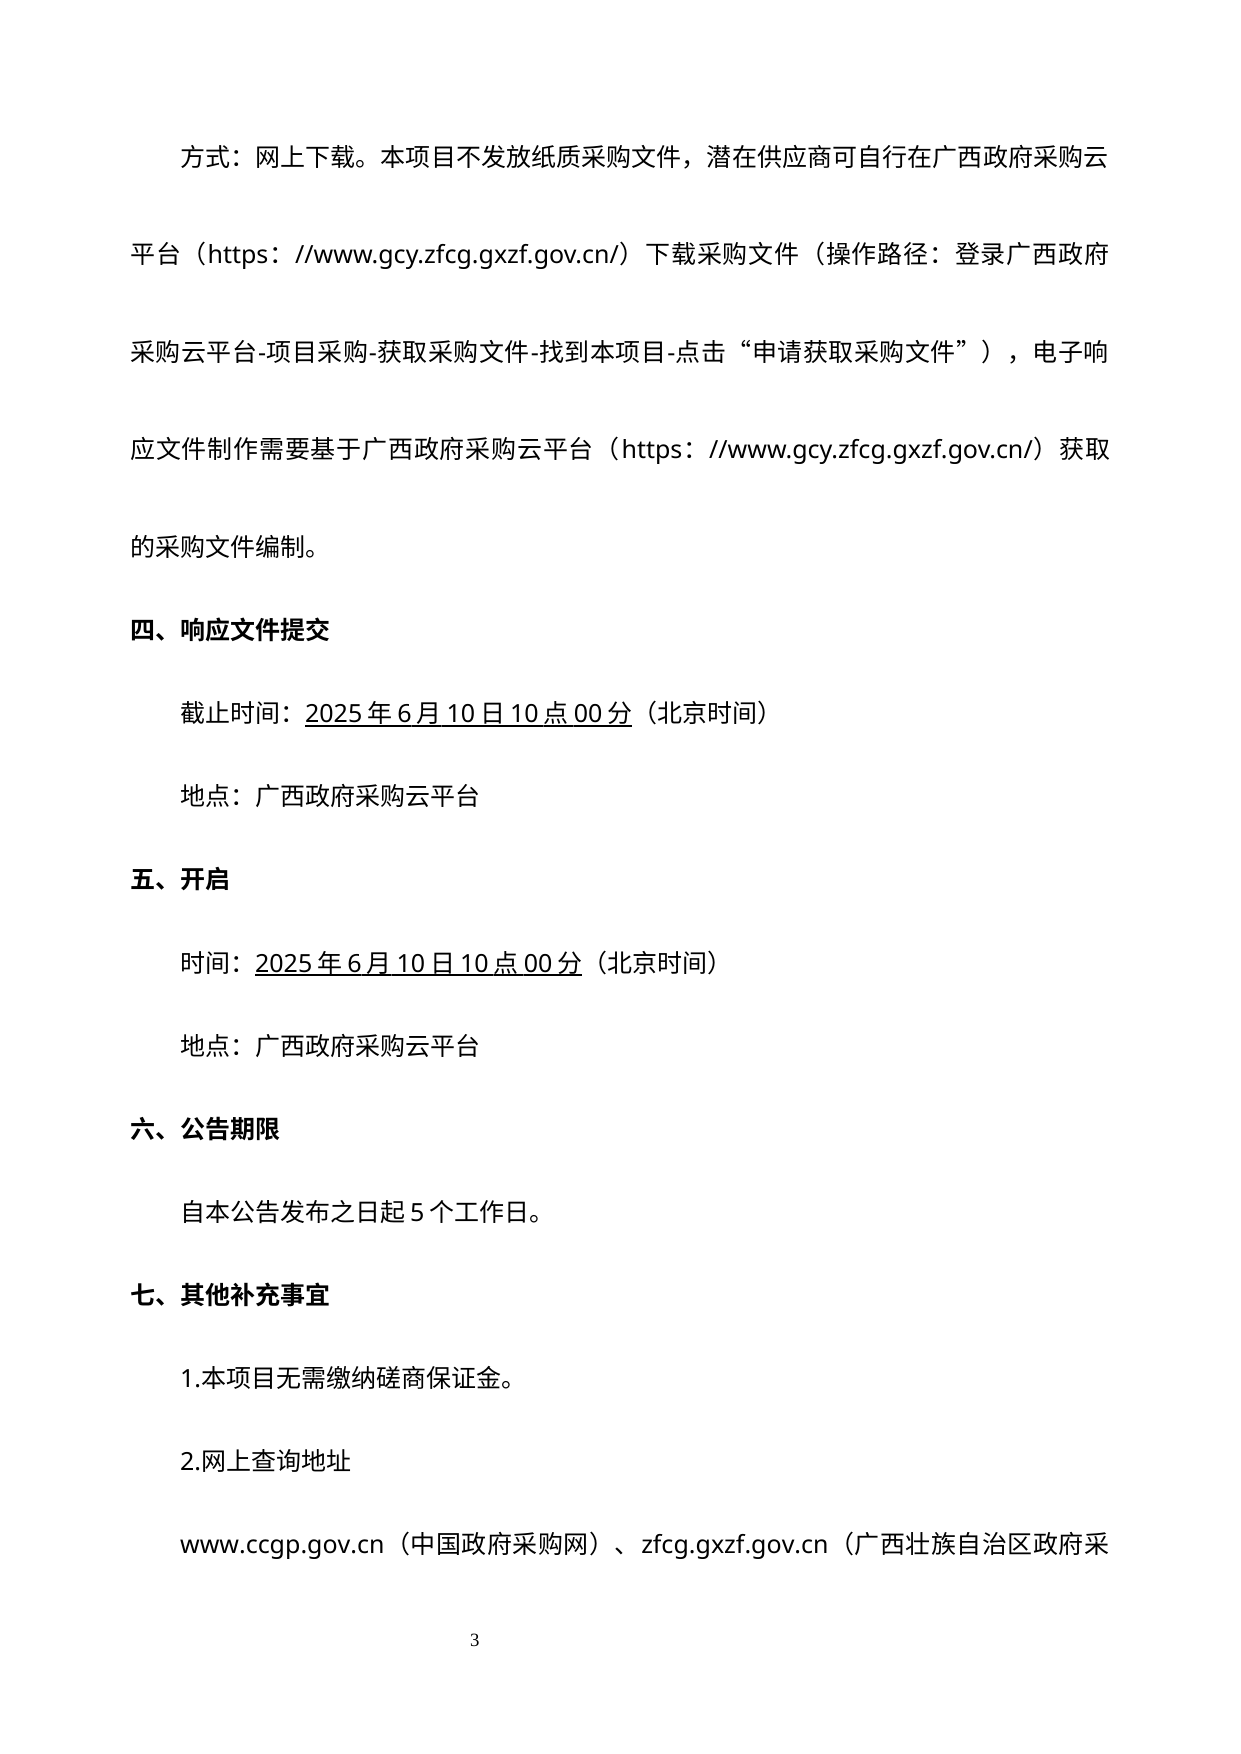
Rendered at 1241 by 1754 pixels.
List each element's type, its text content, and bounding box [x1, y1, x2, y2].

text 1.本项目无需缴纳磋商保证金。 [130, 1344, 1110, 1409]
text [130, 1511, 1110, 1576]
text 自本公告发布之日起5个工作日。 [130, 1178, 1110, 1243]
subtitle 六、公告期限 [130, 1095, 1110, 1160]
subtitle 五、开启 [130, 846, 1110, 911]
subtitle 四、响应文件提交 [130, 596, 1110, 661]
text 地点：广西政府采购云平台 [130, 762, 1110, 827]
subtitle 七、其他补充事宜 [130, 1261, 1110, 1326]
text 方式：网上下载。本项目不发放纸质采购文件，潜在供应商可自行在广西政府采购云平台（https：//www.gcy.zfcg.gxzf.gov.cn/）下载采购文件（操作路径：登录广西政府采购云平台-项目采购-获取采购文件-找到本项目-点击“申请获取采购文件”），电子响应文件制作需要基于广西政府采购云平台（https：//www.gcy.zfcg.gxzf.gov.cn/）获取的采购文件编制。 [130, 123, 1110, 578]
text 地点：广西政府采购云平台 [130, 1012, 1110, 1077]
text 时间：2025年6月10日10点00分（北京时间） [130, 929, 1110, 994]
text 截止时间：2025年6月10日10点00分（北京时间） [130, 679, 1110, 744]
text 2.网上查询地址 [130, 1427, 1110, 1492]
